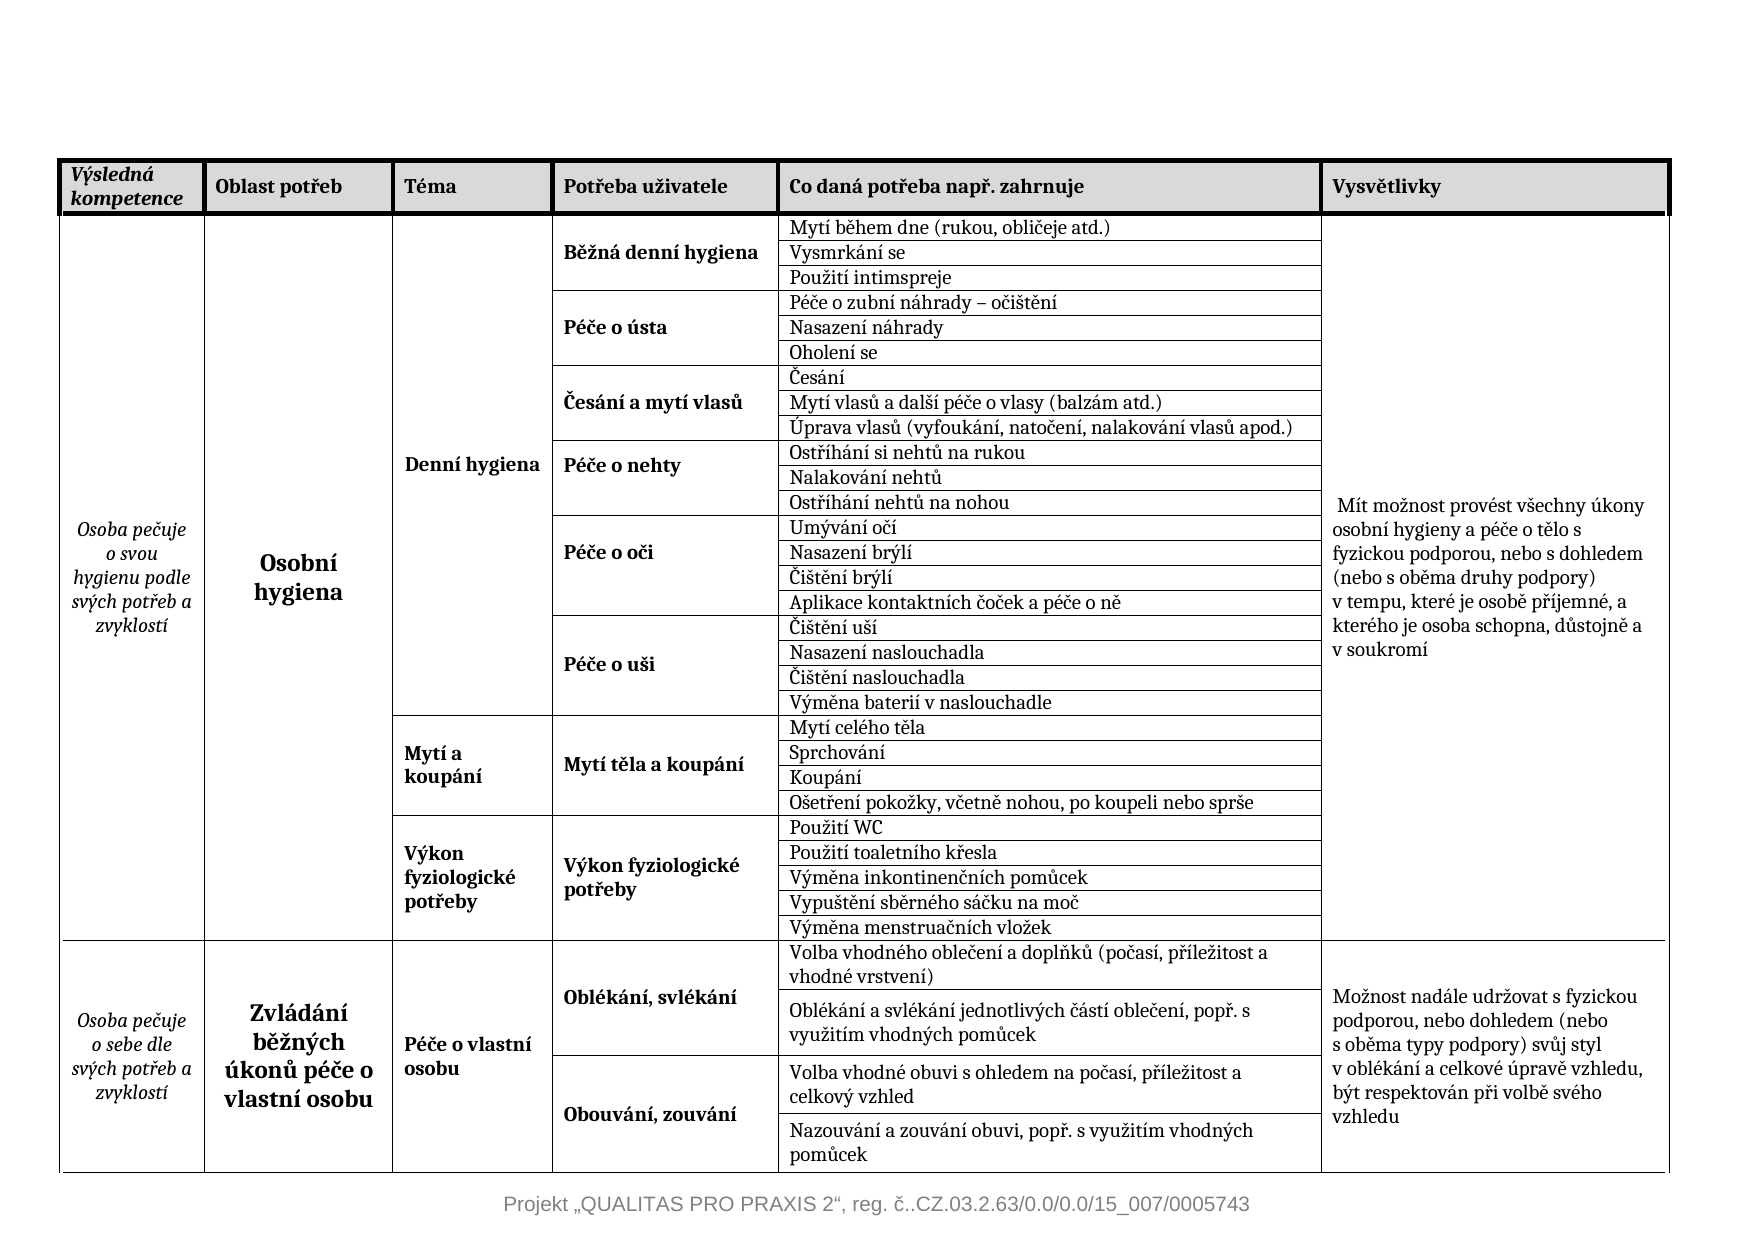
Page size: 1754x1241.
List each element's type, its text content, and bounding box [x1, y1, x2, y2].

table_cell Mytí během dne (rukou, obličeje atd.) [779, 216, 1321, 239]
table_cell Čištění uší [779, 616, 1321, 639]
table_cell Sprchování [779, 741, 1321, 764]
table_cell Nasazení brýlí [779, 541, 1321, 564]
table_cell Volba vhodného oblečení a doplňků (počasí, příležitost a vhodné vrstvení) [779, 941, 1321, 988]
table_cell Česání a mytí vlasů [553, 366, 778, 439]
table_cell Běžná denní hygiena [553, 216, 778, 289]
table_cell Výměna inkontinenčních pomůcek [779, 866, 1321, 889]
table_cell Úprava vlasů (vyfoukání, natočení, nalakování vlasů apod.) [779, 416, 1321, 439]
table_cell Osobní hygiena [205, 216, 392, 939]
table_cell Péče o oči [553, 516, 778, 614]
table_cell Obouvání, zouvání [553, 1056, 778, 1172]
table_cell Použití WC [779, 816, 1321, 839]
table_cell Mytí celého těla [779, 716, 1321, 739]
table_cell Koupání [779, 766, 1321, 789]
table_cell Oholení se [779, 341, 1321, 364]
table_cell Péče o ústa [553, 291, 778, 364]
table_cell Česání [779, 366, 1321, 389]
table_cell Vysmrkání se [779, 241, 1321, 264]
table_cell Nasazení náhrady [779, 316, 1321, 339]
table_cell Osoba pečuje o svou hygienu podle svých potřeb a zvyklostí [60, 211, 204, 939]
table_cell Výkon fyziologické potřeby [393, 816, 552, 939]
table_cell Vypuštění sběrného sáčku na moč [779, 891, 1321, 914]
table_header Potřeba uživatele [555, 163, 776, 211]
table_cell Péče o zubní náhrady – očištění [779, 291, 1321, 314]
table_cell Použití toaletního křesla [779, 841, 1321, 864]
table_cell Výkon fyziologické potřeby [553, 816, 778, 939]
table_cell Čištění brýlí [779, 566, 1321, 589]
table_cell Mytí a koupání [393, 716, 552, 814]
table_cell Oblékání a svlékání jednotlivých částí oblečení, popř. s využitím vhodných pomůcek [779, 990, 1321, 1055]
table_cell Oblékání, svlékání [553, 941, 778, 1055]
table_header Výsledná kompetence [62, 163, 202, 211]
table_cell Péče o nehty [553, 441, 778, 514]
table_cell Mytí vlasů a další péče o vlasy (balzám atd.) [779, 391, 1321, 414]
table_cell Aplikace kontaktních čoček a péče o ně [779, 591, 1321, 614]
table_cell Volba vhodné obuvi s ohledem na počasí, příležitost a celkový vzhled [779, 1056, 1321, 1112]
table_cell Zvládání běžných úkonů péče o vlastní osobu [205, 941, 392, 1172]
table_cell Nazouvání a zouvání obuvi, popř. s využitím vhodných pomůcek [779, 1114, 1321, 1172]
table_cell Mytí těla a koupání [553, 716, 778, 814]
table_cell Nalakování nehtů [779, 466, 1321, 489]
table_cell Možnost nadále udržovat s fyzickou podporou, nebo dohledem (nebo s oběma typy podpory) svůj styl v oblékání a celkové úpravě vzhledu, být respektován při volbě svého vzhledu [1322, 940, 1669, 1172]
table_header Oblast potřeb [207, 163, 391, 211]
table_header Vysvětlivky [1323, 163, 1667, 211]
table_cell Čištění naslouchadla [779, 666, 1321, 689]
table_cell Ostříhání si nehtů na rukou [779, 441, 1321, 464]
table_cell Osoba pečuje o sebe dle svých potřeb a zvyklostí [60, 940, 204, 1172]
table_cell Ošetření pokožky, včetně nohou, po koupeli nebo sprše [779, 791, 1321, 814]
table_cell Denní hygiena [393, 216, 552, 714]
table_cell Péče o uši [553, 616, 778, 714]
table_cell Mít možnost provést všechny úkony osobní hygieny a péče o tělo s fyzickou podporou, nebo s dohledem (nebo s oběma druhy podpory) v tempu, které je osobě příjemné, a kterého je osoba schopna, důstojně a v soukromí [1322, 211, 1669, 939]
table_cell Ostříhání nehtů na nohou [779, 491, 1321, 514]
table_cell Výměna baterií v naslouchadle [779, 691, 1321, 714]
table_cell Použití intimspreje [779, 266, 1321, 289]
table_cell Výměna menstruačních vložek [779, 916, 1321, 939]
table_header Téma [395, 163, 550, 211]
table_cell Péče o vlastní osobu [393, 941, 552, 1172]
table_header Co daná potřeba např. zahrnuje [780, 163, 1319, 211]
table_cell Umývání očí [779, 516, 1321, 539]
table_cell Nasazení naslouchadla [779, 641, 1321, 664]
